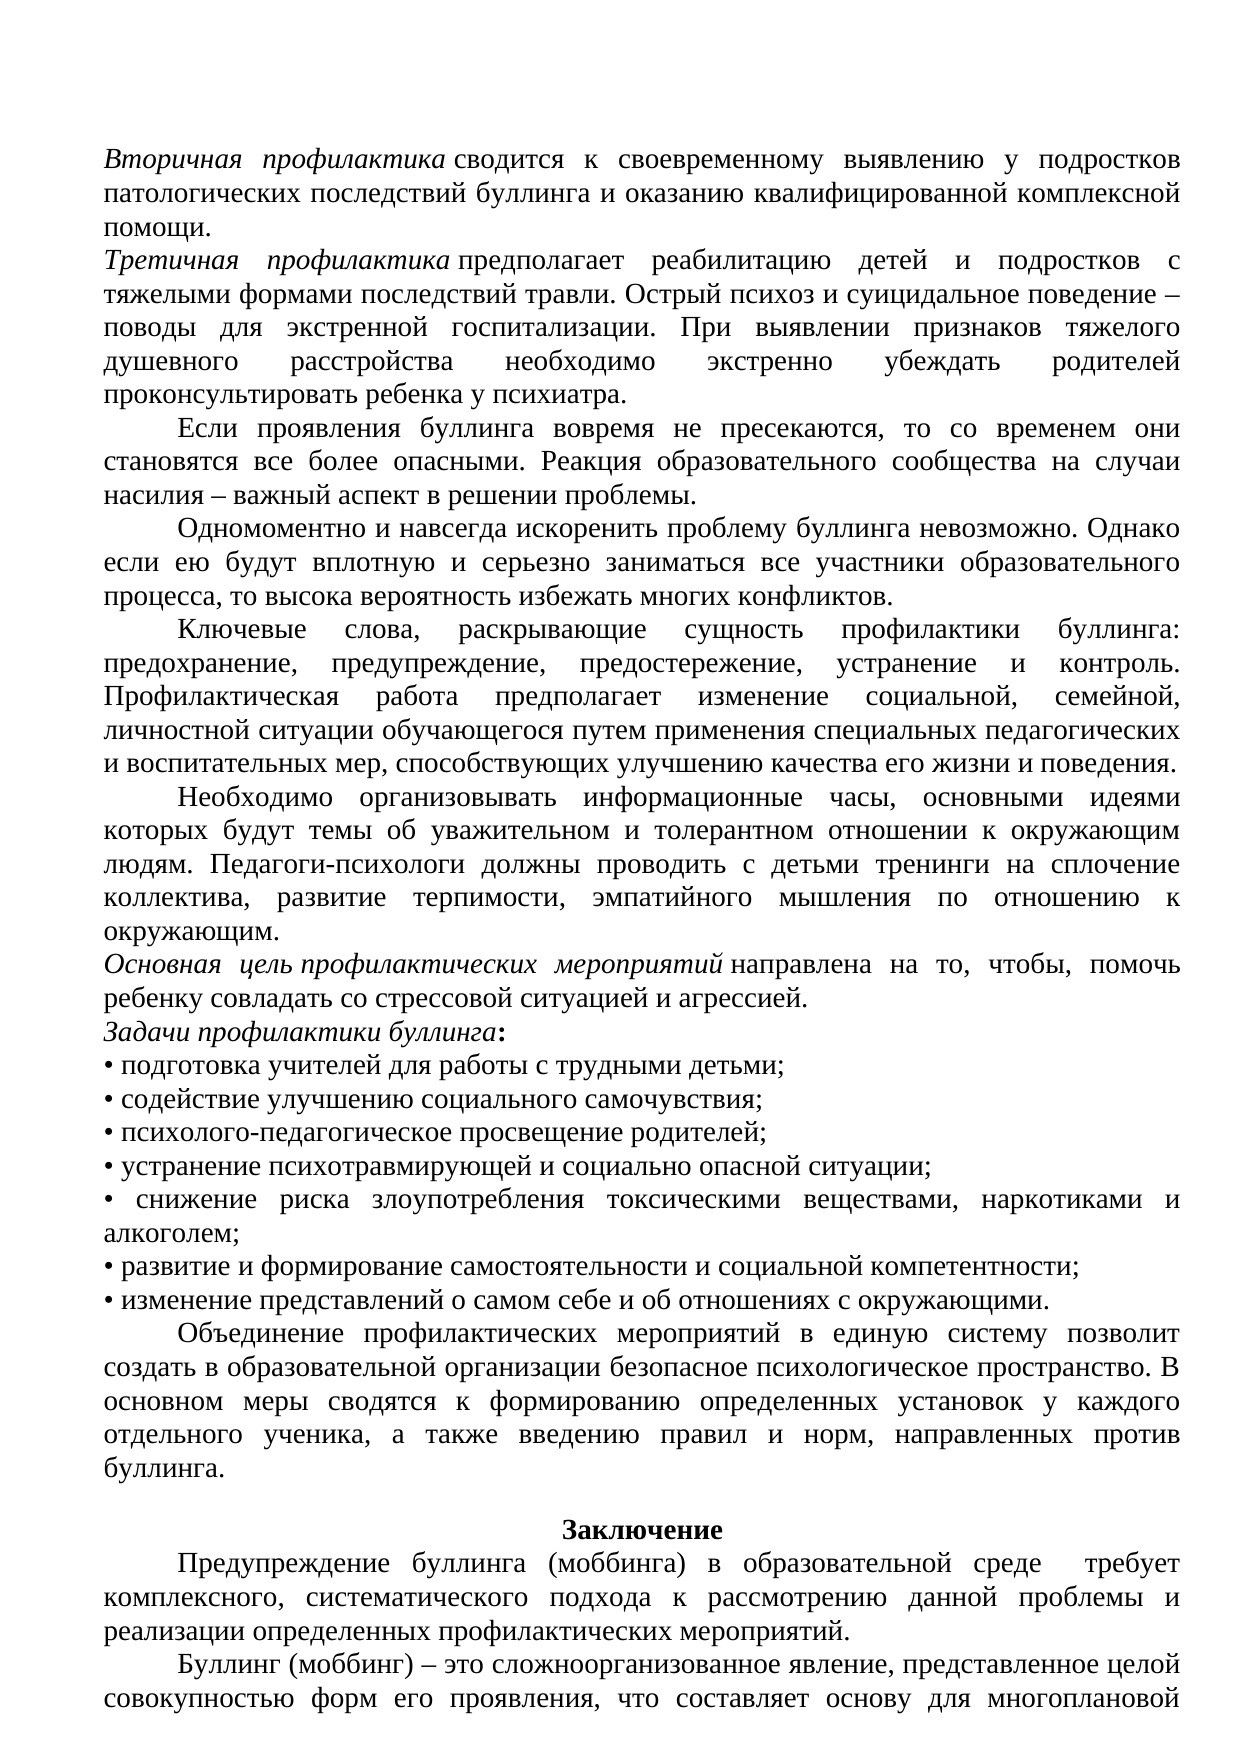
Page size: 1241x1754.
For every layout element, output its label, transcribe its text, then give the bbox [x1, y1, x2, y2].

text • изменение представлений о самом себе и об отношениях с окружающими. [103, 1282, 1181, 1316]
text Основная цель профилактических мероприятий направлена на то, чтобы, помочь ребенку совладать со стрессовой ситуацией и агрессией. [103, 947, 1181, 1014]
text Одномоментно и навсегда искоренить проблему буллинга невозможно. Однако если ею будут вплотную и серьезно заниматься все участники образовательного процесса, то высока вероятность избежать многих конфликтов. [103, 511, 1181, 611]
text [103, 1646, 1181, 1713]
text Заключение [103, 1512, 1181, 1546]
text Ключевые слова, раскрывающие сущность профилактики буллинга: предохранение, предупреждение, предостережение, устранение и контроль. Профилактическая работа предполагает изменение социальной, семейной, личностной ситуации обучающегося путем применения специальных педагогических и воспитательных мер, способствующих улучшению качества его жизни и поведения. [103, 611, 1181, 779]
text • психолого-педагогическое просвещение родителей; [103, 1114, 1181, 1148]
text • развитие и формирование самостоятельности и социальной компетентности; [103, 1248, 1181, 1282]
text Необходимо организовывать информационные часы, основными идеями которых будут темы об уважительном и толерантном отношении к окружающим людям. Педагоги-психологи должны проводить с детьми тренинги на сплочение коллектива, развитие терпимости, эмпатийного мышления по отношению к окружающим. [103, 779, 1181, 947]
text • устранение психотравмирующей и социально опасной ситуации; [103, 1148, 1181, 1181]
text Предупреждение буллинга (моббинга) в образовательной среде требует комплексного, систематического подхода к рассмотрению данной проблемы и реализации определенных профилактических мероприятий. [103, 1546, 1181, 1646]
text Объединение профилактических мероприятий в единую систему позволит создать в образовательной организации безопасное психологическое пространство. В основном меры сводятся к формированию определенных установок у каждого отдельного ученика, а также введению правил и норм, направленных против буллинга. [103, 1316, 1181, 1483]
text • снижение риска злоупотребления токсическими веществами, наркотиками и алкоголем; [103, 1181, 1181, 1248]
text • содействие улучшению социального самочувствия; [103, 1081, 1181, 1114]
text Третичная профилактика предполагает реабилитацию детей и подростков с тяжелыми формами последствий травли. Острый психоз и суицидальное поведение – поводы для экстренной госпитализации. При выявлении признаков тяжелого душевного расстройства необходимо экстренно убеждать родителей проконсультировать ребенка у психиатра. [103, 242, 1181, 410]
text • подготовка учителей для работы с трудными детьми; [103, 1047, 1181, 1081]
text Если проявления буллинга вовремя не пресекаются, то со временем они становятся все более опасными. Реакция образовательного сообщества на случаи насилия – важный аспект в решении проблемы. [103, 410, 1181, 511]
text Вторичная профилактика сводится к своевременному выявлению у подростков патологических последствий буллинга и оказанию квалифицированной комплексной помощи. [103, 142, 1181, 242]
text Задачи профилактики буллинга: [103, 1014, 1181, 1047]
